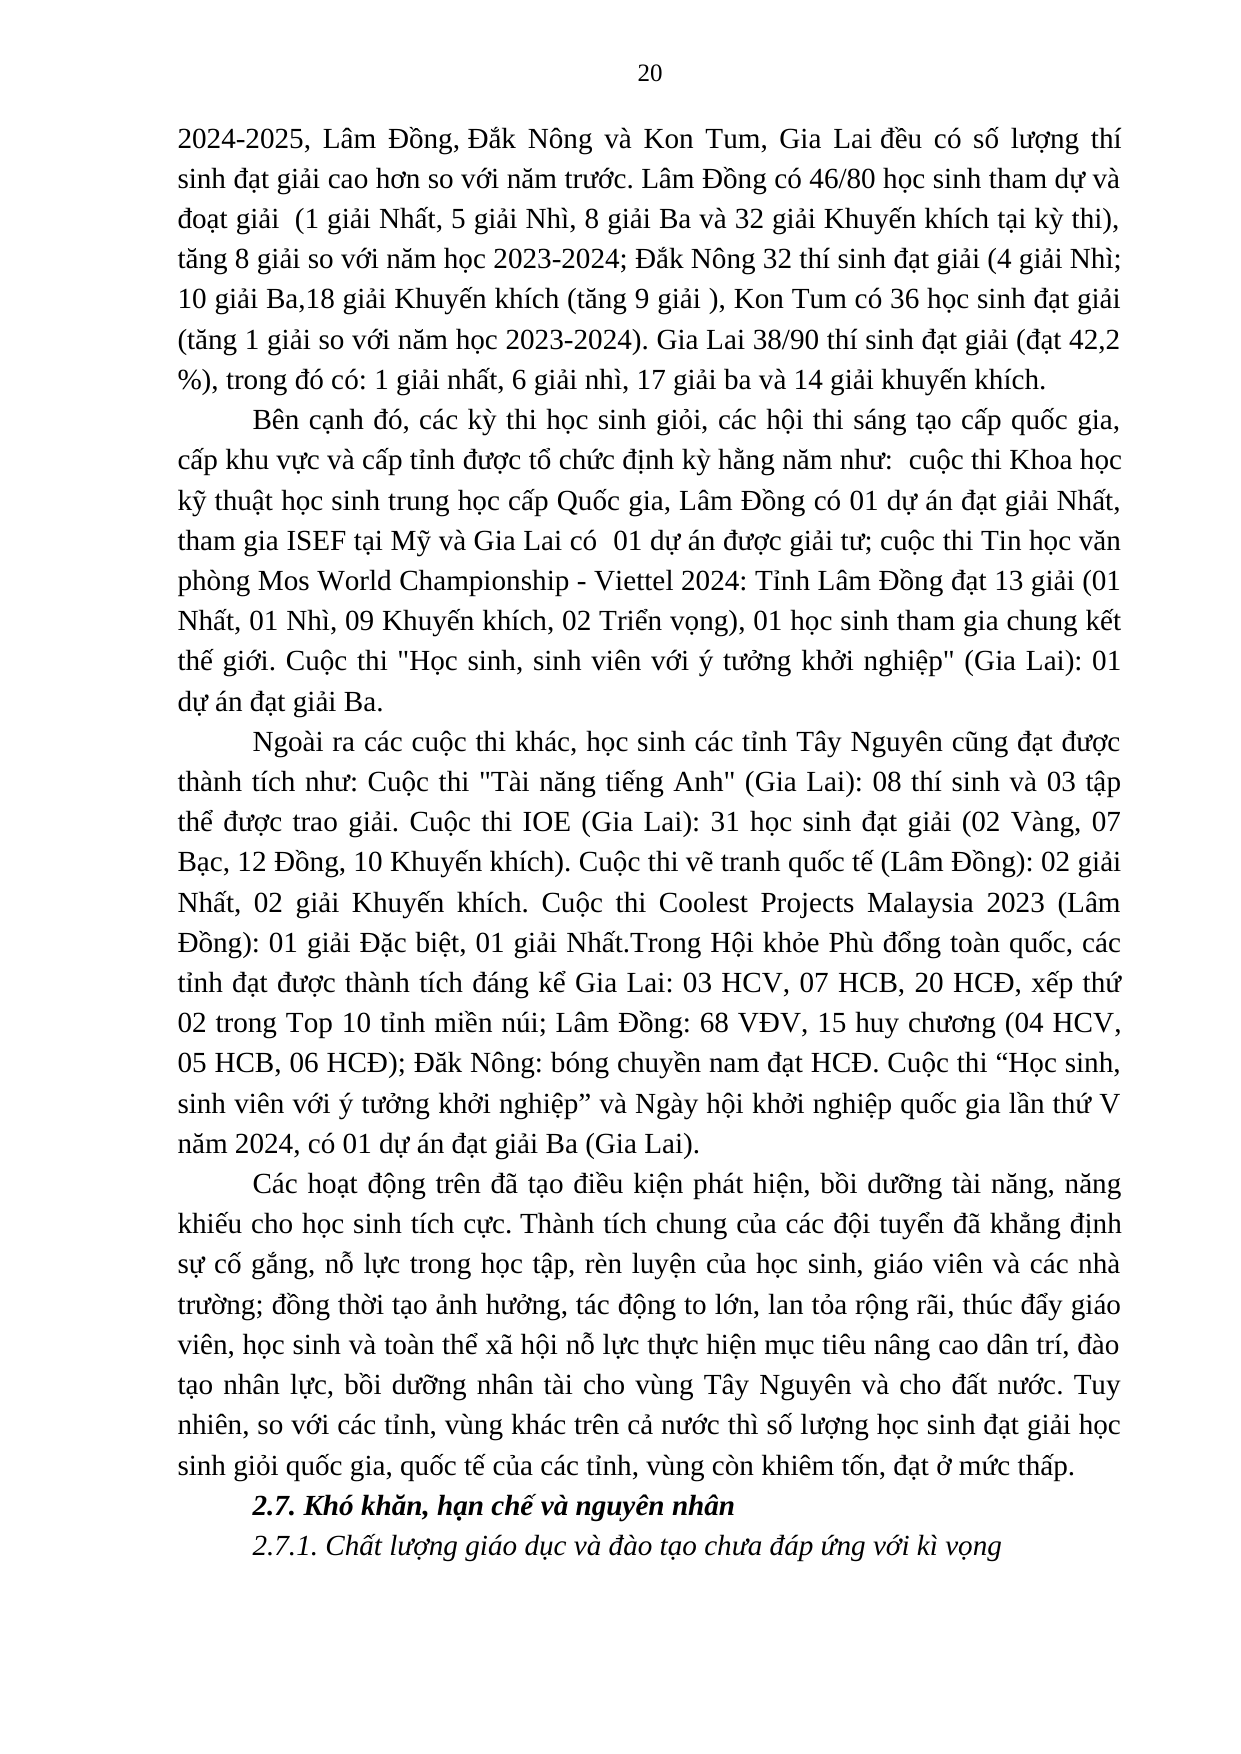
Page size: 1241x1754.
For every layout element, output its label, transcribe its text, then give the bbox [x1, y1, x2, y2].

text 2.7.1. Chất lượng giáo dục và đào tạo chưa đáp ứng với kì vọng [177, 1528, 1122, 1626]
text Ngoài ra các cuộc thi khác, học sinh các tỉnh Tây Nguyên cũng đạt được thành tích như: Cuộc thi "Tài năng tiếng Anh" (Gia Lai): 08 thí sinh và 03 tập thể được trao giải. Cuộc thi IOE (Gia Lai): 31 học sinh đạt giải (02 Vàng, 07 Bạc, 12 Đồng, 10 Khuyến khích). Cuộc thi vẽ tranh quốc tế (Lâm Đồng): 02 giải Nhất, 02 giải Khuyến khích. Cuộc thi Coolest Projects Malaysia 2023 (Lâm Đồng): 01 giải Đặc biệt, 01 giải Nhất.Trong Hội khỏe Phù đổng toàn quốc, các tỉnh đạt được thành tích đáng kể Gia Lai: 03 HCV, 07 HCB, 20 HCĐ, xếp thứ 02 trong Top 10 tỉnh miền núi; Lâm Đồng: 68 VĐV, 15 huy chương (04 HCV, 05 HCB, 06 HCĐ); Đăk Nông: bóng chuyền nam đạt HCĐ. Cuộc thi “Học sinh, sinh viên với ý tưởng khởi nghiệp” và Ngày hội khởi nghiệp quốc gia lần thứ V năm 2024, có 01 dự án đạt giải Ba (Gia Lai). [177, 724, 1122, 1159]
text 2.7. Khó khăn, hạn chế và nguyên nhân [177, 1488, 1122, 1521]
text Bên cạnh đó, các kỳ thi học sinh giỏi, các hội thi sáng tạo cấp quốc gia, cấp khu vực và cấp tỉnh được tổ chức định kỳ hằng năm như: cuộc thi Khoa học kỹ thuật học sinh trung học cấp Quốc gia, Lâm Đồng có 01 dự án đạt giải Nhất, tham gia ISEF tại Mỹ và Gia Lai có 01 dự án được giải tư; cuộc thi Tin học văn phòng Mos World Championship - Viettel 2024: Tỉnh Lâm Đồng đạt 13 giải (01 Nhất, 01 Nhì, 09 Khuyến khích, 02 Triển vọng), 01 học sinh tham gia chung kết thế giới. Cuộc thi "Học sinh, sinh viên với ý tưởng khởi nghiệp" (Gia Lai): 01 dự án đạt giải Ba. [177, 402, 1122, 717]
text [177, 121, 1122, 396]
text Các hoạt động trên đã tạo điều kiện phát hiện, bồi dưỡng tài năng, năng khiếu cho học sinh tích cực. Thành tích chung của các đội tuyển đã khẳng định sự cố gắng, nỗ lực trong học tập, rèn luyện của học sinh, giáo viên và các nhà trường; đồng thời tạo ảnh hưởng, tác động to lớn, lan tỏa rộng rãi, thúc đẩy giáo viên, học sinh và toàn thể xã hội nỗ lực thực hiện mục tiêu nâng cao dân trí, đào tạo nhân lực, bồi dưỡng nhân tài cho vùng Tây Nguyên và cho đất nước. Tuy nhiên, so với các tỉnh, vùng khác trên cả nước thì số lượng học sinh đạt giải học sinh giỏi quốc gia, quốc tế của các tỉnh, vùng còn khiêm tốn, đạt ở mức thấp. [177, 1166, 1122, 1481]
